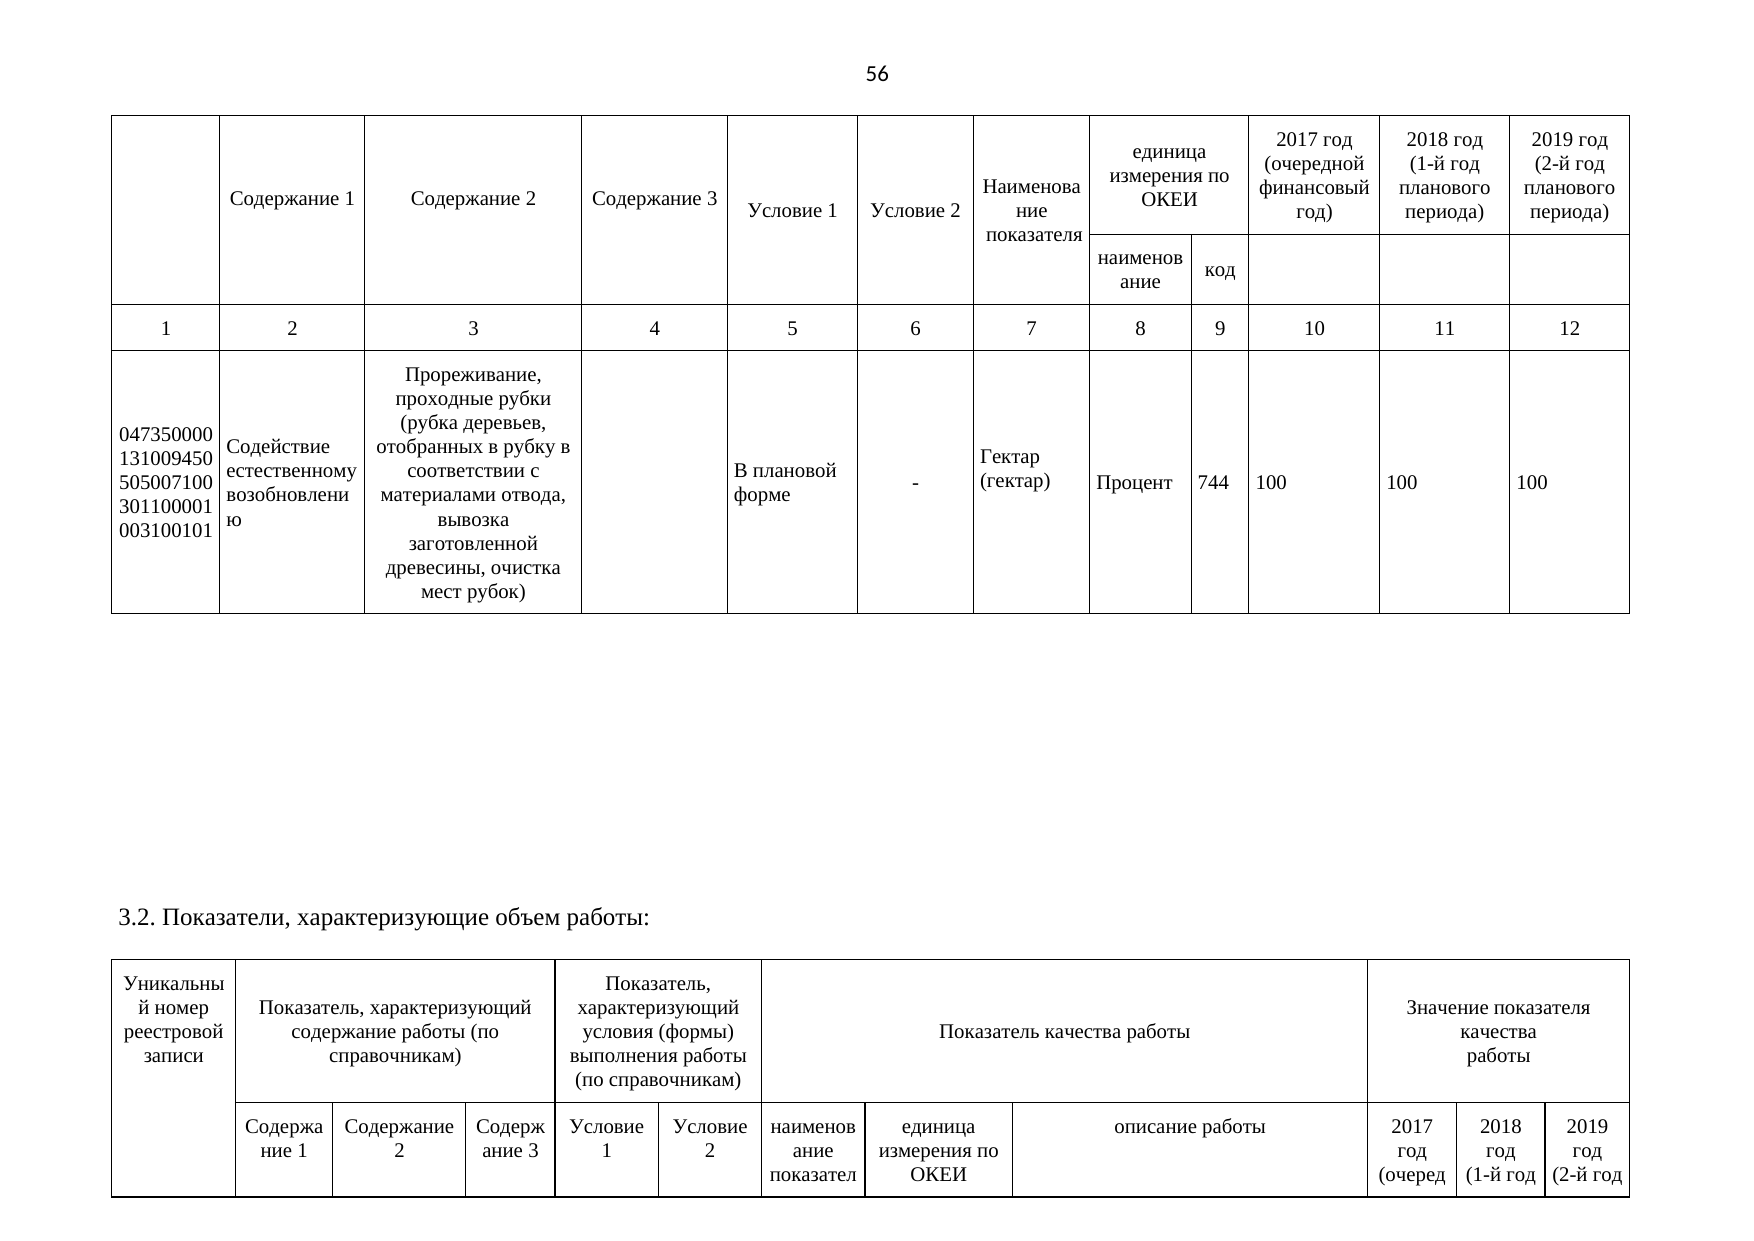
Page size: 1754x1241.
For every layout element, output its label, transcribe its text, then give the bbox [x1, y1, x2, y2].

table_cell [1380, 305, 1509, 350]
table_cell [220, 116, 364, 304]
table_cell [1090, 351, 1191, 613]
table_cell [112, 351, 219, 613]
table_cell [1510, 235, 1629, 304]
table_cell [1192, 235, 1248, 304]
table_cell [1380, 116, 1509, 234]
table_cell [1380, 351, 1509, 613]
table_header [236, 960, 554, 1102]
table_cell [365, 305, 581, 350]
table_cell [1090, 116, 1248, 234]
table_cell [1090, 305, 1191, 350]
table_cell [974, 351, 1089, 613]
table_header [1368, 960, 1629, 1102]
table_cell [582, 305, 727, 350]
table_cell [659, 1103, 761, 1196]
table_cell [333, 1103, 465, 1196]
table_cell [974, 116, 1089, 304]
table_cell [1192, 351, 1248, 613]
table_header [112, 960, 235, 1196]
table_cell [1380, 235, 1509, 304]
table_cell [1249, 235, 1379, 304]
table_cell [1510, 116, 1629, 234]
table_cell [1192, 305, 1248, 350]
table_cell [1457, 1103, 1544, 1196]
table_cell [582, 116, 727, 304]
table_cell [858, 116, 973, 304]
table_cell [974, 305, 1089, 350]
text 3.2. Показатели, характеризующие объем работы: [118, 902, 1636, 931]
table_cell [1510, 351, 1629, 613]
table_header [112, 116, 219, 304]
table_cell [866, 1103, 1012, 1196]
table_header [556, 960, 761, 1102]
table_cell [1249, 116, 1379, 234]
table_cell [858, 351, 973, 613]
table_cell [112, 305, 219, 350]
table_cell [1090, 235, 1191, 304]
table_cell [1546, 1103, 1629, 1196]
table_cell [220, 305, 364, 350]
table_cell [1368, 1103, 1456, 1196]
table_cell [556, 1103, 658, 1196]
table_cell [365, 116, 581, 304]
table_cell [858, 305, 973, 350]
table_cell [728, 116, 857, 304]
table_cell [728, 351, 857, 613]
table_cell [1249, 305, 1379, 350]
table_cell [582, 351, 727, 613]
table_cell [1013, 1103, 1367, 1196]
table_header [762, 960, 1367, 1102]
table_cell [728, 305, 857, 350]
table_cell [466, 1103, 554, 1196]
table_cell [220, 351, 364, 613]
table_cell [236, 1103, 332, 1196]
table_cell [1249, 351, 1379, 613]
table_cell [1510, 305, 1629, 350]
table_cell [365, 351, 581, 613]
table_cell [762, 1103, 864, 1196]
